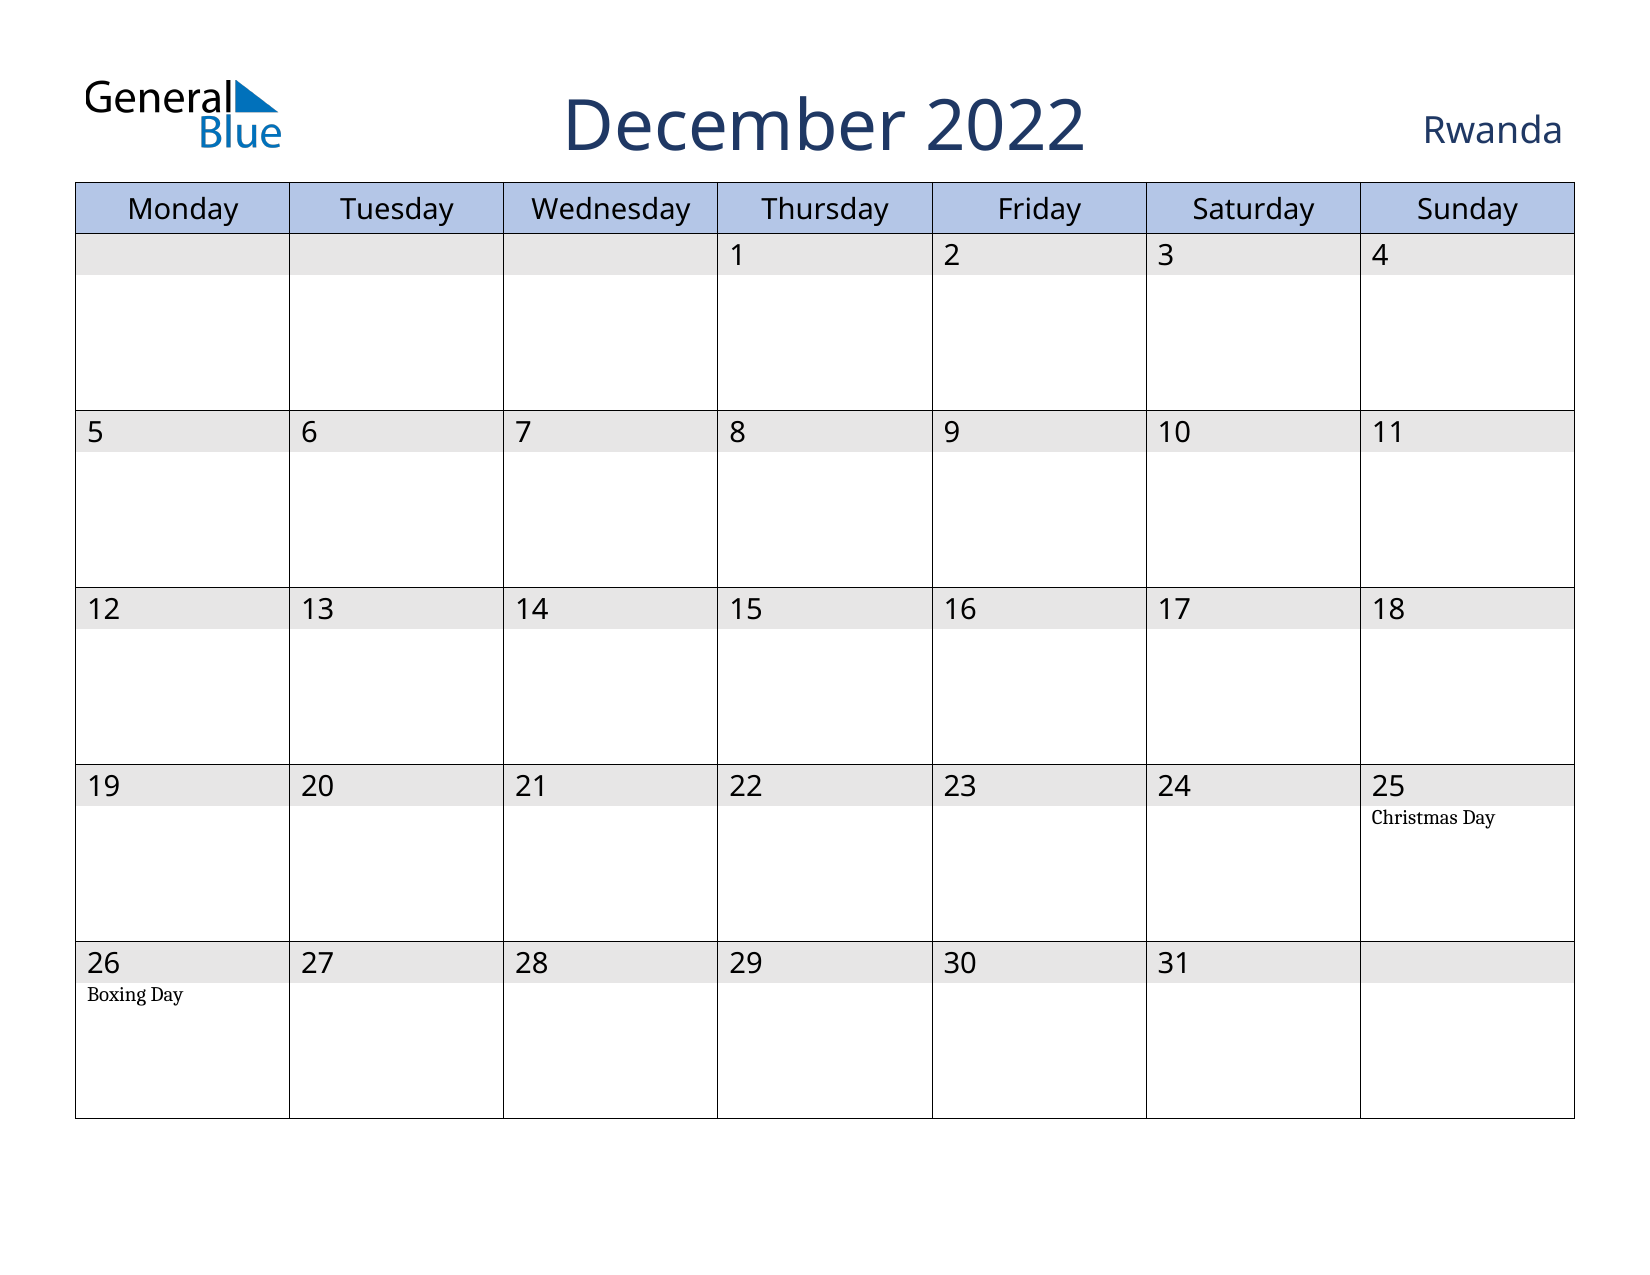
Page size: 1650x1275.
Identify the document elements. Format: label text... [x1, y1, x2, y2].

picture [86, 80, 281, 148]
table_cell 6 [290, 411, 503, 452]
table_cell 9 [933, 411, 1146, 452]
table_cell [504, 629, 717, 764]
table_cell [1361, 452, 1574, 587]
table_cell [1361, 629, 1574, 764]
table_cell 24 [1147, 765, 1360, 806]
table_cell Tuesday [290, 183, 503, 233]
table_cell [290, 452, 503, 587]
table_cell 27 [290, 942, 503, 983]
table_cell Friday [933, 183, 1146, 233]
table_cell Wednesday [504, 183, 717, 233]
table_cell 15 [718, 588, 932, 629]
table_cell [1147, 983, 1360, 1118]
table_cell [290, 275, 503, 410]
table_cell [504, 275, 717, 410]
table_cell [1147, 452, 1360, 587]
table_cell 1 [718, 234, 932, 275]
table_cell [1147, 629, 1360, 764]
table_cell [290, 234, 503, 275]
table_cell [718, 806, 932, 941]
table_cell Boxing Day [76, 983, 289, 1118]
table_cell [933, 983, 1146, 1118]
table_cell [718, 452, 932, 587]
table_cell [718, 983, 932, 1118]
table_cell [76, 275, 289, 410]
table_cell 21 [504, 765, 717, 806]
table_cell 19 [76, 765, 289, 806]
table_cell [290, 629, 503, 764]
table_cell [933, 452, 1146, 587]
table_cell [1361, 983, 1574, 1118]
table_header December 2022 [504, 75, 1146, 182]
table_cell [76, 629, 289, 764]
table_cell Sunday [1361, 183, 1574, 233]
table_cell [504, 806, 717, 941]
table_cell [504, 234, 717, 275]
table_cell 7 [504, 411, 717, 452]
table_cell [933, 275, 1146, 410]
table_cell [1147, 275, 1360, 410]
table_cell [1361, 275, 1574, 410]
table_cell 4 [1361, 234, 1574, 275]
table_cell [1361, 942, 1574, 983]
table_cell 28 [504, 942, 717, 983]
table_cell 8 [718, 411, 932, 452]
table_cell 23 [933, 765, 1146, 806]
table_cell 14 [504, 588, 717, 629]
table_cell 16 [933, 588, 1146, 629]
table_cell [504, 452, 717, 587]
table_cell [933, 629, 1146, 764]
table_cell Monday [76, 183, 289, 233]
table_cell 20 [290, 765, 503, 806]
table_cell 5 [76, 411, 289, 452]
table_cell 18 [1361, 588, 1574, 629]
table_cell [290, 806, 503, 941]
table_cell [76, 234, 289, 275]
table_cell [76, 452, 289, 587]
table_cell 2 [933, 234, 1146, 275]
table_cell 10 [1147, 411, 1360, 452]
table_cell 31 [1147, 942, 1360, 983]
table_cell [718, 629, 932, 764]
table_cell 30 [933, 942, 1146, 983]
table_cell [1147, 806, 1360, 941]
table_cell 11 [1361, 411, 1574, 452]
table_cell [76, 806, 289, 941]
table_header [76, 75, 503, 182]
table_header Rwanda [1146, 75, 1574, 182]
table_cell Thursday [718, 183, 932, 233]
table_cell 3 [1147, 234, 1360, 275]
table_cell [933, 806, 1146, 941]
table_cell [504, 983, 717, 1118]
table_cell 26 [76, 942, 289, 983]
table_cell 25 [1361, 765, 1574, 806]
table_cell 12 [76, 588, 289, 629]
table_cell 29 [718, 942, 932, 983]
table_cell Christmas Day [1361, 806, 1574, 941]
table_cell Saturday [1147, 183, 1360, 233]
table_cell [290, 983, 503, 1118]
table_cell 22 [718, 765, 932, 806]
table_cell 13 [290, 588, 503, 629]
table_cell [718, 275, 932, 410]
table_cell 17 [1147, 588, 1360, 629]
